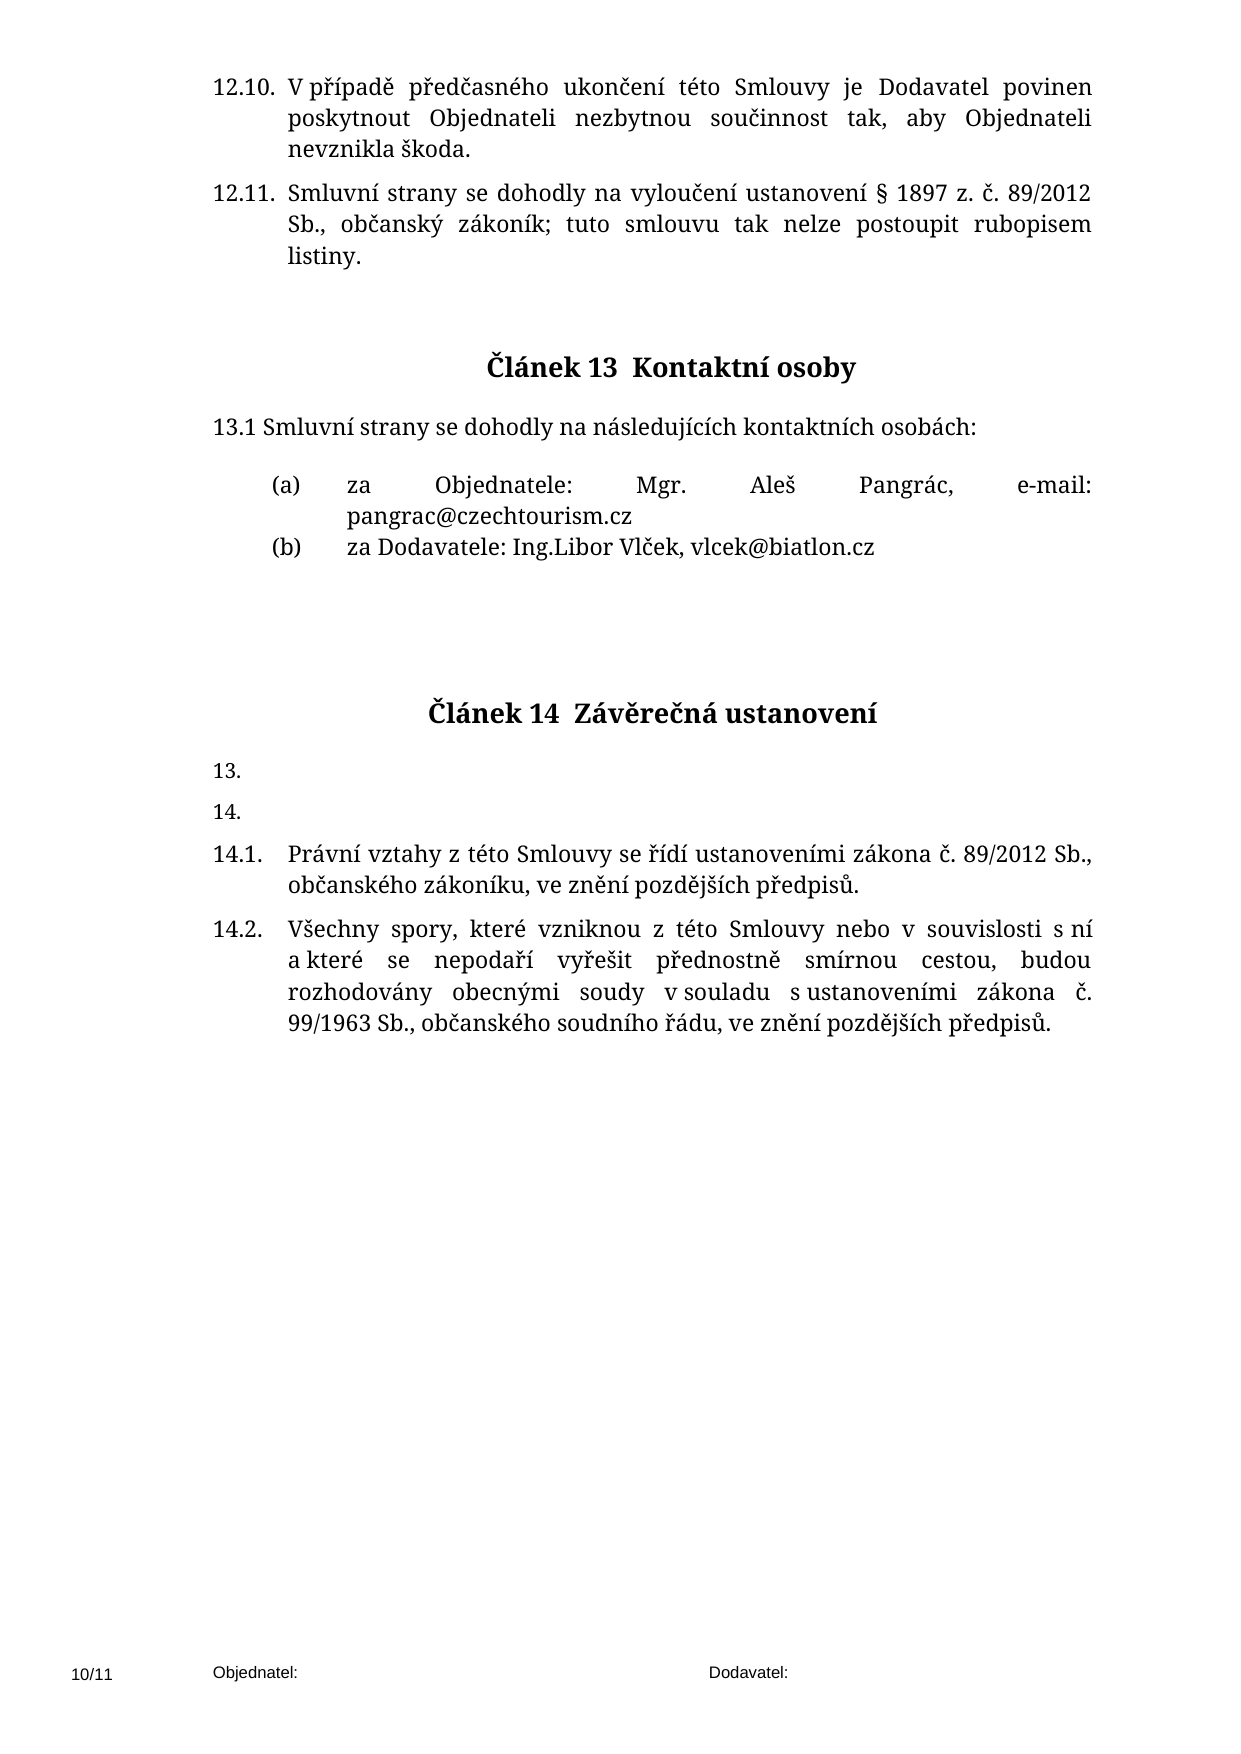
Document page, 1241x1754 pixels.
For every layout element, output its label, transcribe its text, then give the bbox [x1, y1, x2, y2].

list Všechny spory, které vzniknou z této Smlouvy nebo v souvislosti s ní a které se nepodaří vyřešit přednostně smírnou cestou, budou rozhodovány obecnými soudy v souladu s ustanoveními zákona č. 99/1963 Sb., občanského soudního řádu, ve znění pozdějších předpisů. [213, 913, 1092, 1038]
list V případě předčasného ukončení této Smlouvy je Dodavatel povinen poskytnout Objednateli nezbytnou součinnost tak, aby Objednateli nevznikla škoda. [213, 71, 1092, 164]
text 13.1 Smluvní strany se dohodly na následujících kontaktních osobách: [213, 410, 1092, 442]
subtitle Článek 14 Závěrečná ustanovení [213, 700, 1092, 729]
list Smluvní strany se dohodly na vyloučení ustanovení § 1897 z. č. 89/2012 Sb., občanský zákoník; tuto smlouvu tak nelze postoupit rubopisem listiny. [213, 177, 1092, 271]
list za Dodavatele: Ing.Libor Vlček, vlcek@biatlon.cz [272, 531, 1092, 562]
list za Objednatele: Mgr. Aleš Pangrác, e-mail: pangrac@czechtourism.cz [272, 469, 1092, 531]
subtitle Článek 13 Kontaktní osoby [250, 354, 1092, 383]
list Právní vztahy z této Smlouvy se řídí ustanoveními zákona č. 89/2012 Sb., občanského zákoníku, ve znění pozdějších předpisů. [213, 838, 1092, 901]
